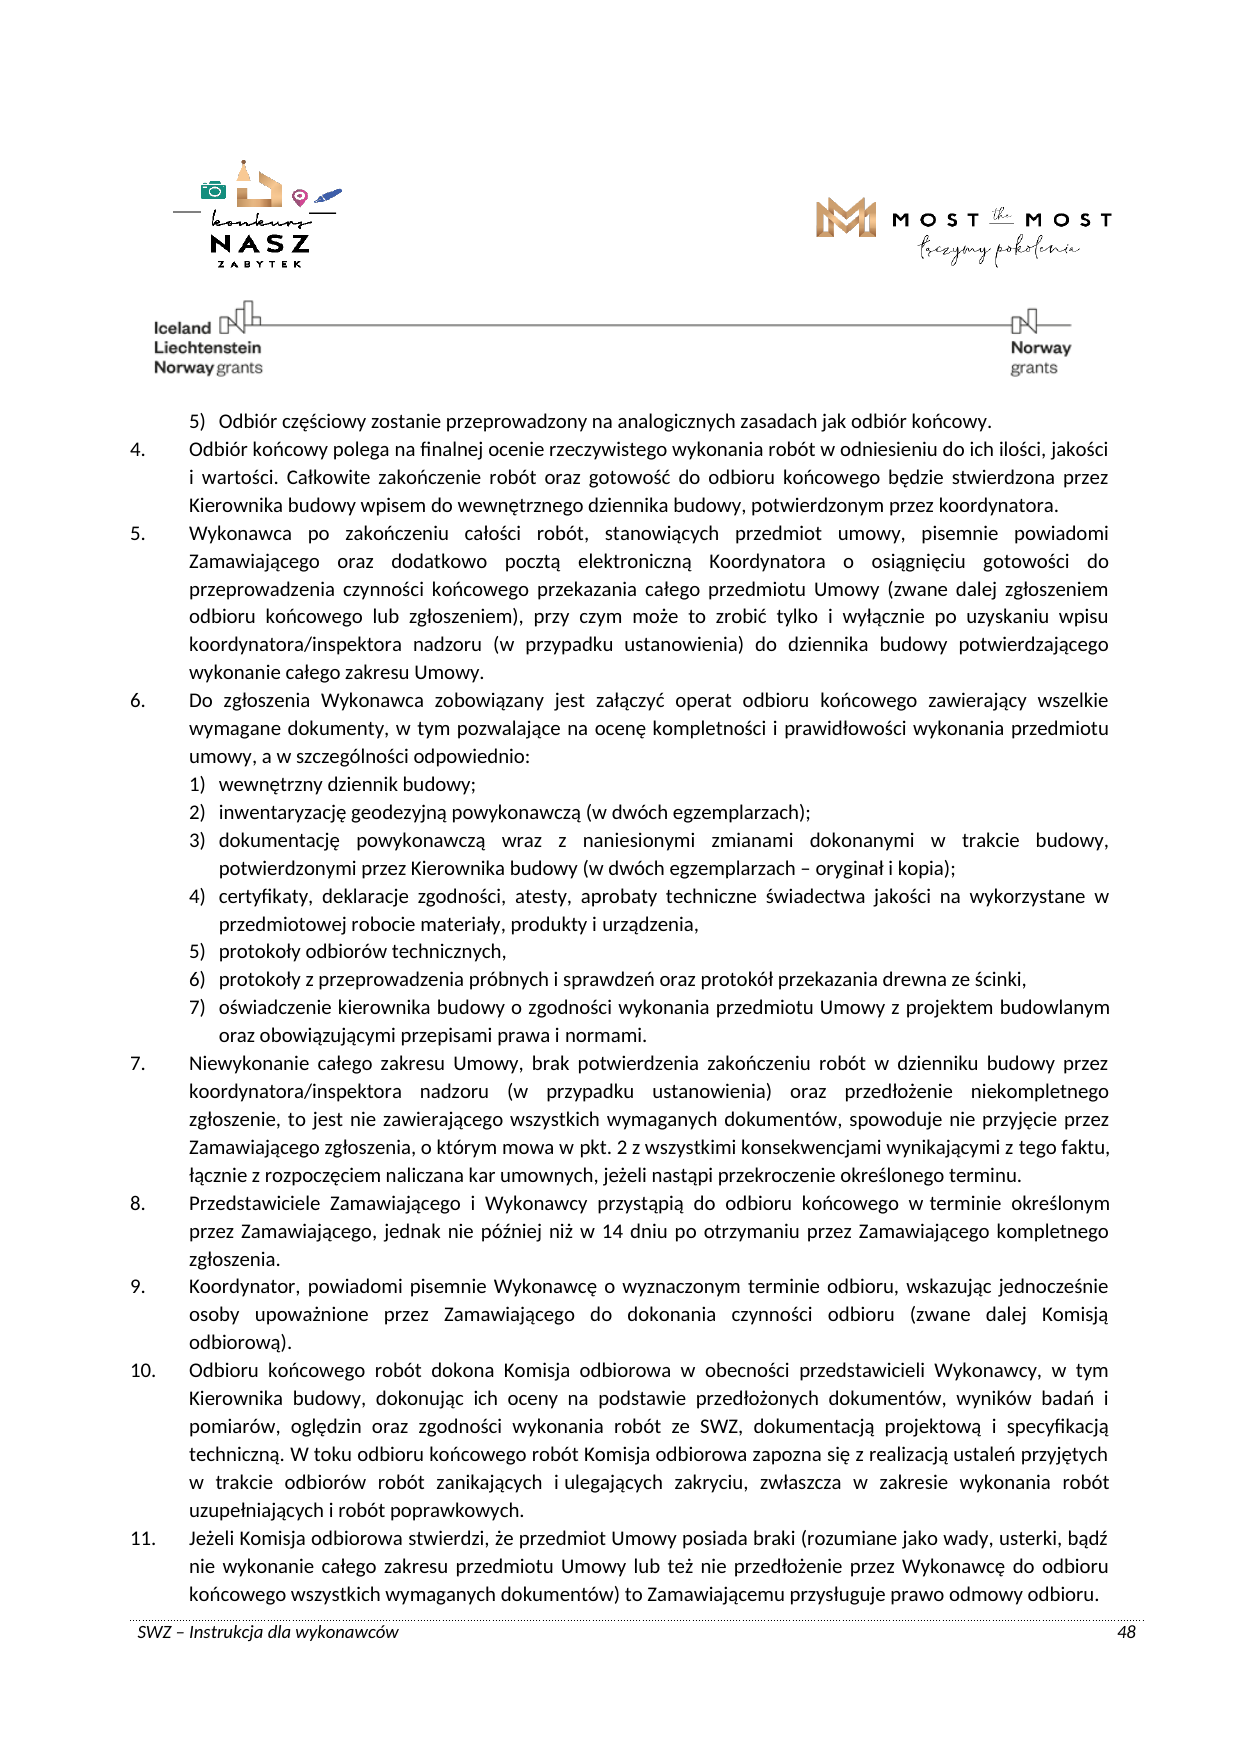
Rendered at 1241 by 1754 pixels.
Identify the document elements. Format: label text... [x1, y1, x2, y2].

picture [785, 176, 1148, 289]
text dokumentację powykonawczą wraz z naniesionymi zmianami dokonanymi w trakcie budowy, potwierdzonymi przez Kierownika budowy (w dwóch egzemplarzach – oryginał i kopia); [189, 827, 1110, 880]
text Odbiór częściowy zostanie przeprowadzony na analogicznych zasadach jak odbiór końcowy. [189, 408, 1110, 434]
text Wykonawca po zakończeniu całości robót, stanowiących przedmiot umowy, pisemnie powiadomi Zamawiającego oraz dodatkowo pocztą elektroniczną Koordynatora o osiągnięciu gotowości do przeprowadzenia czynności końcowego przekazania całego przedmiotu Umowy (zwane dalej zgłoszeniem odbioru końcowego lub zgłoszeniem), przy czym może to zrobić tylko i wyłącznie po uzyskaniu wpisu koordynatora/inspektora nadzoru (w przypadku ustanowienia) do dziennika budowy potwierdzającego wykonanie całego zakresu Umowy. [130, 520, 1110, 685]
text inwentaryzację geodezyjną powykonawczą (w dwóch egzemplarzach); [189, 799, 1110, 824]
text Niewykonanie całego zakresu Umowy, brak potwierdzenia zakończeniu robót w dzienniku budowy przez koordynatora/inspektora nadzoru (w przypadku ustanowienia) oraz przedłożenie niekompletnego zgłoszenie, to jest nie zawierającego wszystkich wymaganych dokumentów, spowoduje nie przyjęcie przez Zamawiającego zgłoszenia, o którym mowa w pkt. 2 z wszystkimi konsekwencjami wynikającymi z tego faktu, łącznie z rozpoczęciem naliczana kar umownych, jeżeli nastąpi przekroczenie określonego terminu. [130, 1050, 1110, 1187]
text protokoły z przeprowadzenia próbnych i sprawdzeń oraz protokół przekazania drewna ze ścinki, [189, 967, 1110, 992]
text Jeżeli Komisja odbiorowa stwierdzi, że przedmiot Umowy posiada braki (rozumiane jako wady, usterki, bądź nie wykonanie całego zakresu przedmiotu Umowy lub też nie przedłożenie przez Wykonawcę do odbioru końcowego wszystkich wymaganych dokumentów) to Zamawiającemu przysługuje prawo odmowy odbioru. [130, 1525, 1110, 1606]
text certyfikaty, deklaracje zgodności, atesty, aprobaty techniczne świadectwa jakości na wykorzystane w przedmiotowej robocie materiały, produkty i urządzenia, [189, 883, 1110, 936]
text Przedstawiciele Zamawiającego i Wykonawcy przystąpią do odbioru końcowego w terminie określonym przez Zamawiającego, jednak nie później niż w 14 dniu po otrzymaniu przez Zamawiającego kompletnego zgłoszenia. [130, 1190, 1110, 1271]
picture [129, 114, 1111, 388]
text Odbiór końcowy polega na finalnej ocenie rzeczywistego wykonania robót w odniesieniu do ich ilości, jakości i wartości. Całkowite zakończenie robót oraz gotowość do odbioru końcowego będzie stwierdzona przez Kierownika budowy wpisem do wewnętrznego dziennika budowy, potwierdzonym przez koordynatora. [130, 436, 1110, 517]
text protokoły odbiorów technicznych, [189, 939, 1110, 964]
text Do zgłoszenia Wykonawca zobowiązany jest załączyć operat odbioru końcowego zawierający wszelkie wymagane dokumenty, w tym pozwalające na ocenę kompletności i prawidłowości wykonania przedmiotu umowy, a w szczególności odpowiednio: [130, 687, 1110, 769]
text oświadczenie kierownika budowy o zgodności wykonania przedmiotu Umowy z projektem budowlanym oraz obowiązującymi przepisami prawa i normami. [189, 994, 1110, 1048]
text Odbioru końcowego robót dokona Komisja odbiorowa w obecności przedstawicieli Wykonawcy, w tym Kierownika budowy, dokonując ich oceny na podstawie przedłożonych dokumentów, wyników badań i pomiarów, oględzin oraz zgodności wykonania robót ze SWZ, dokumentacją projektową i specyfikacją techniczną. W toku odbioru końcowego robót Komisja odbiorowa zapozna się z realizacją ustaleń przyjętych w trakcie odbiorów robót zanikających i ulegających zakryciu, zwłaszcza w zakresie wykonania robót uzupełniających i robót poprawkowych. [130, 1357, 1110, 1522]
text Koordynator, powiadomi pisemnie Wykonawcę o wyznaczonym terminie odbioru, wskazując jednocześnie osoby upoważnione przez Zamawiającego do dokonania czynności odbioru (zwane dalej Komisją odbiorową). [130, 1274, 1110, 1355]
text wewnętrzny dziennik budowy; [189, 771, 1110, 797]
